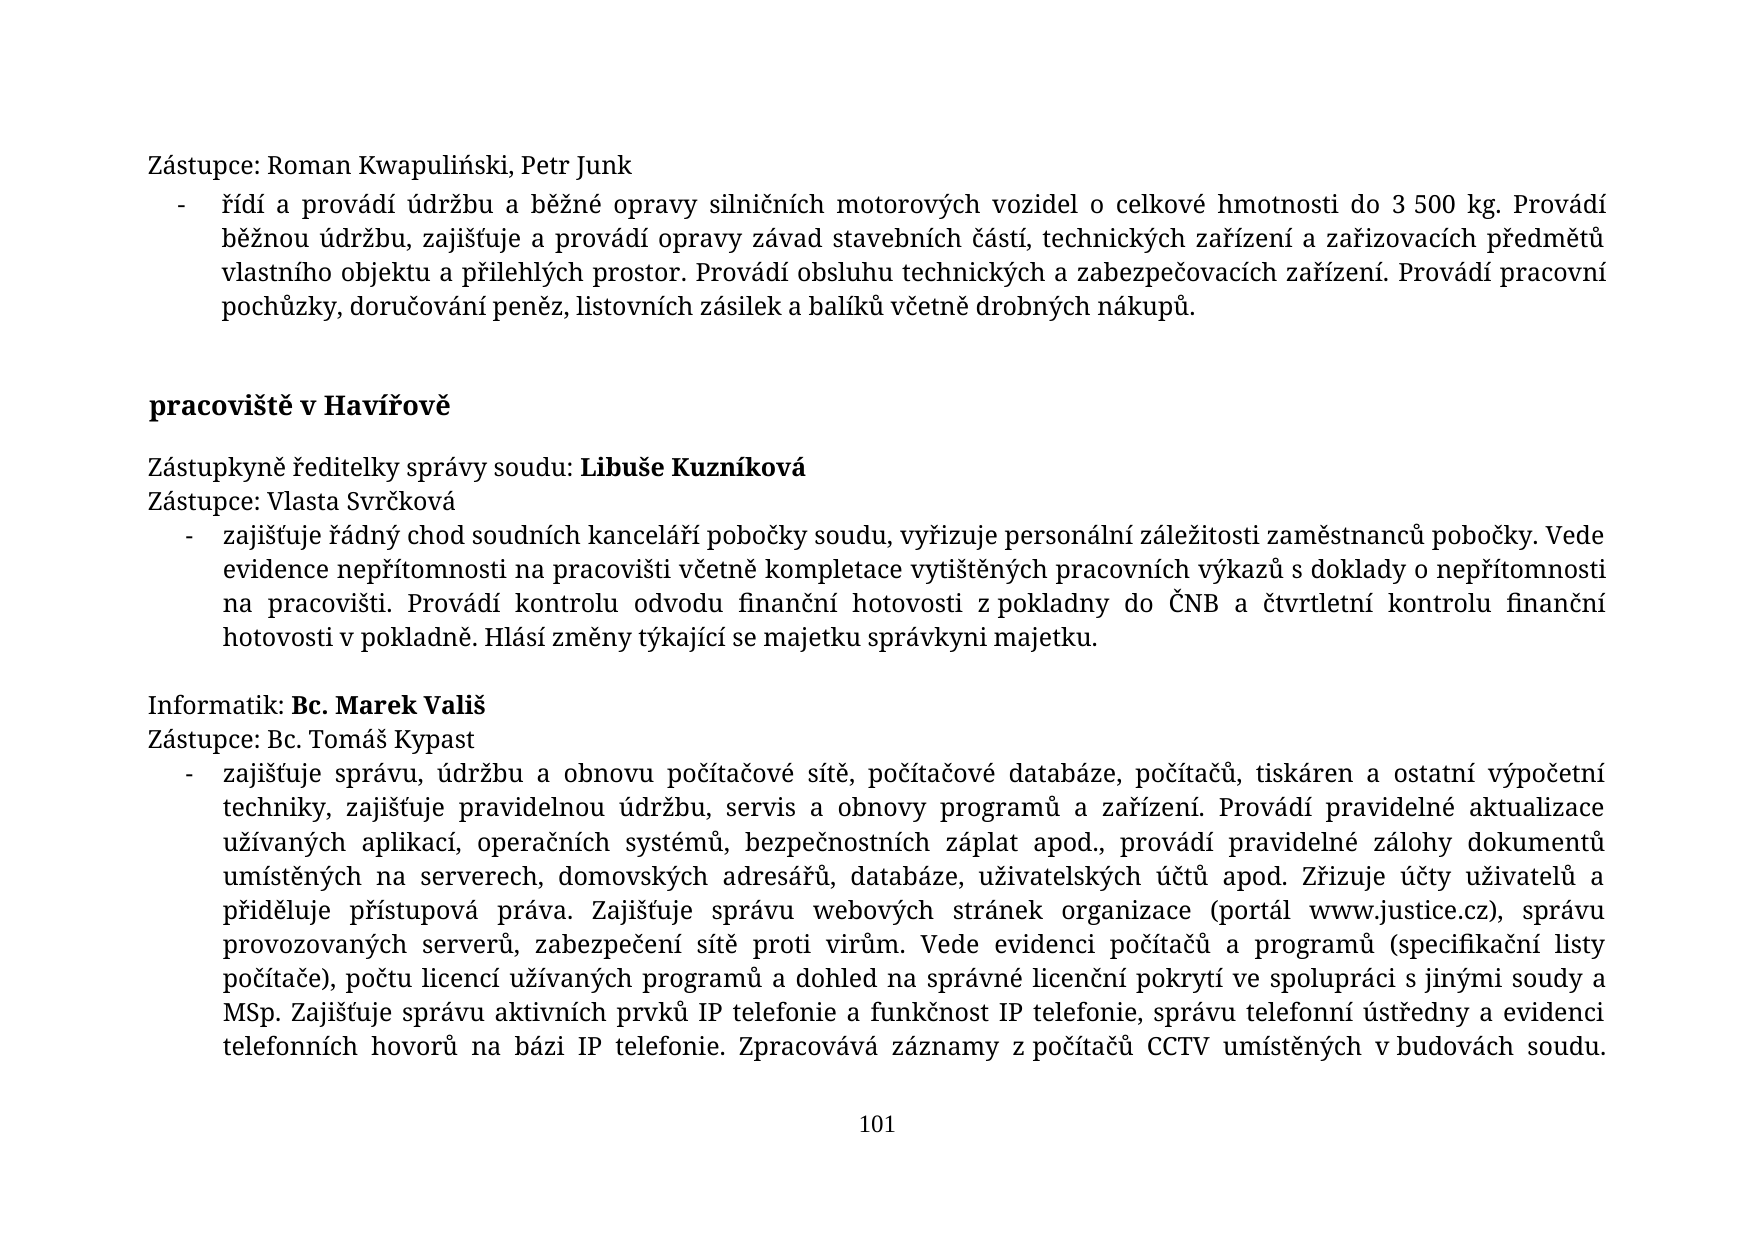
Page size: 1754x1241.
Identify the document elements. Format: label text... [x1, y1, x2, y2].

list zajišťuje řádný chod soudních kanceláří pobočky soudu, vyřizuje personální záležitosti zaměstnanců pobočky. Vede evidence nepřítomnosti na pracovišti včetně kompletace vytištěných pracovních výkazů s doklady o nepřítomnosti na pracovišti. Provádí kontrolu odvodu finanční hotovosti z pokladny do ČNB a čtvrtletní kontrolu finanční hotovosti v pokladně. Hlásí změny týkající se majetku správkyni majetku. [185, 518, 1606, 654]
text Zástupce: Bc. Tomáš Kypast [148, 722, 1606, 756]
text Informatik: Bc. Marek Vališ [148, 688, 1606, 722]
text Zástupce: Roman Kwapuliński, Petr Junk [148, 148, 1606, 182]
text pracoviště v Havířově [148, 386, 1606, 423]
text Zástupce: Vlasta Svrčková [148, 483, 1606, 518]
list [185, 756, 1606, 1063]
list řídí a provádí údržbu a běžné opravy silničních motorových vozidel o celkové hmotnosti do 3 500 kg. Provádí běžnou údržbu, zajišťuje a provádí opravy závad stavebních částí, technických zařízení a zařizovacích předmětů vlastního objektu a přilehlých prostor. Provádí obsluhu technických a zabezpečovacích zařízení. Provádí pracovní pochůzky, doručování peněz, listovních zásilek a balíků včetně drobných nákupů. [177, 187, 1606, 323]
text Zástupkyně ředitelky správy soudu: Libuše Kuzníková [148, 449, 1606, 483]
